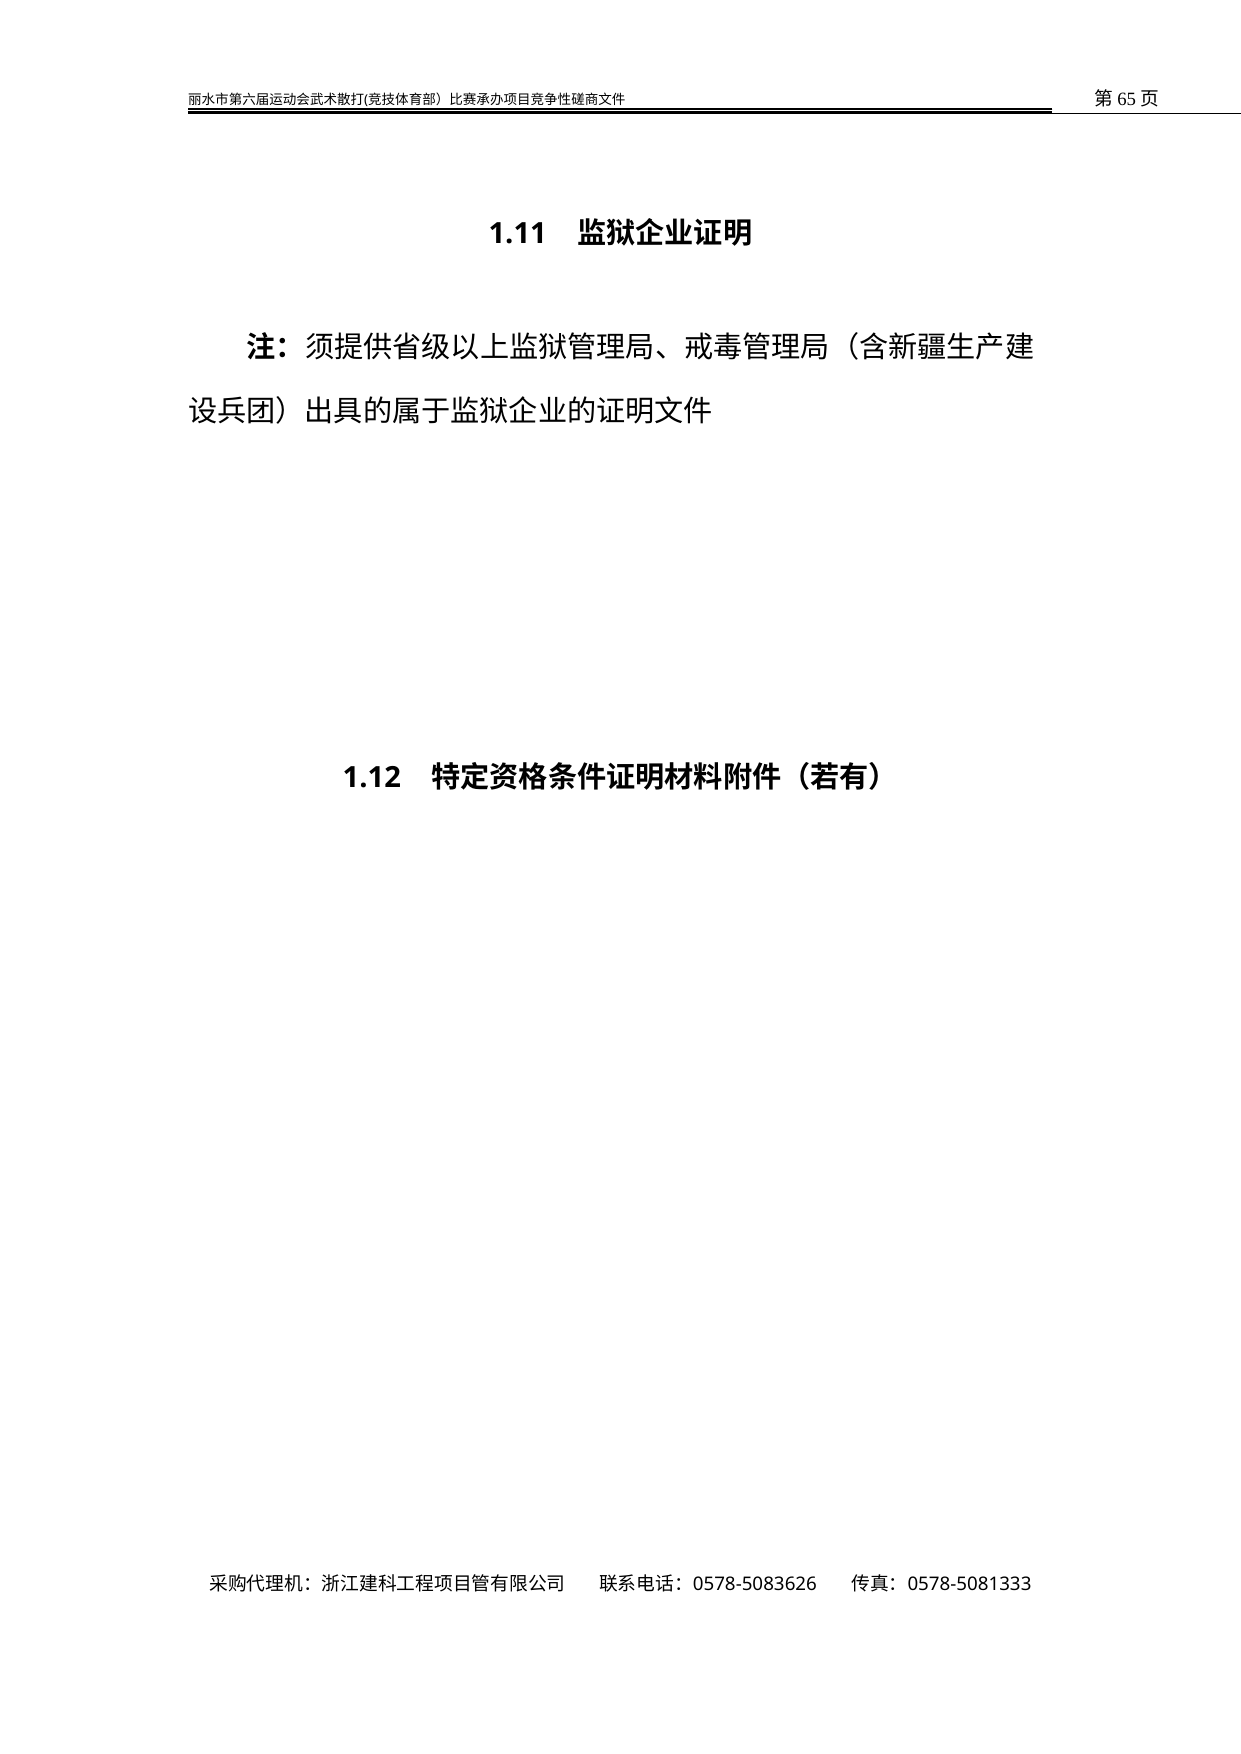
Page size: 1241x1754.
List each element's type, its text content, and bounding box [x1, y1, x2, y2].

subtitle 1.12 特定资格条件证明材料附件（若有） [188, 753, 1052, 796]
text 注：须提供省级以上监狱管理局、戒毒管理局（含新疆生产建设兵团）出具的属于监狱企业的证明文件 [188, 324, 1052, 430]
subtitle 1.11 监狱企业证明 [188, 209, 1052, 252]
